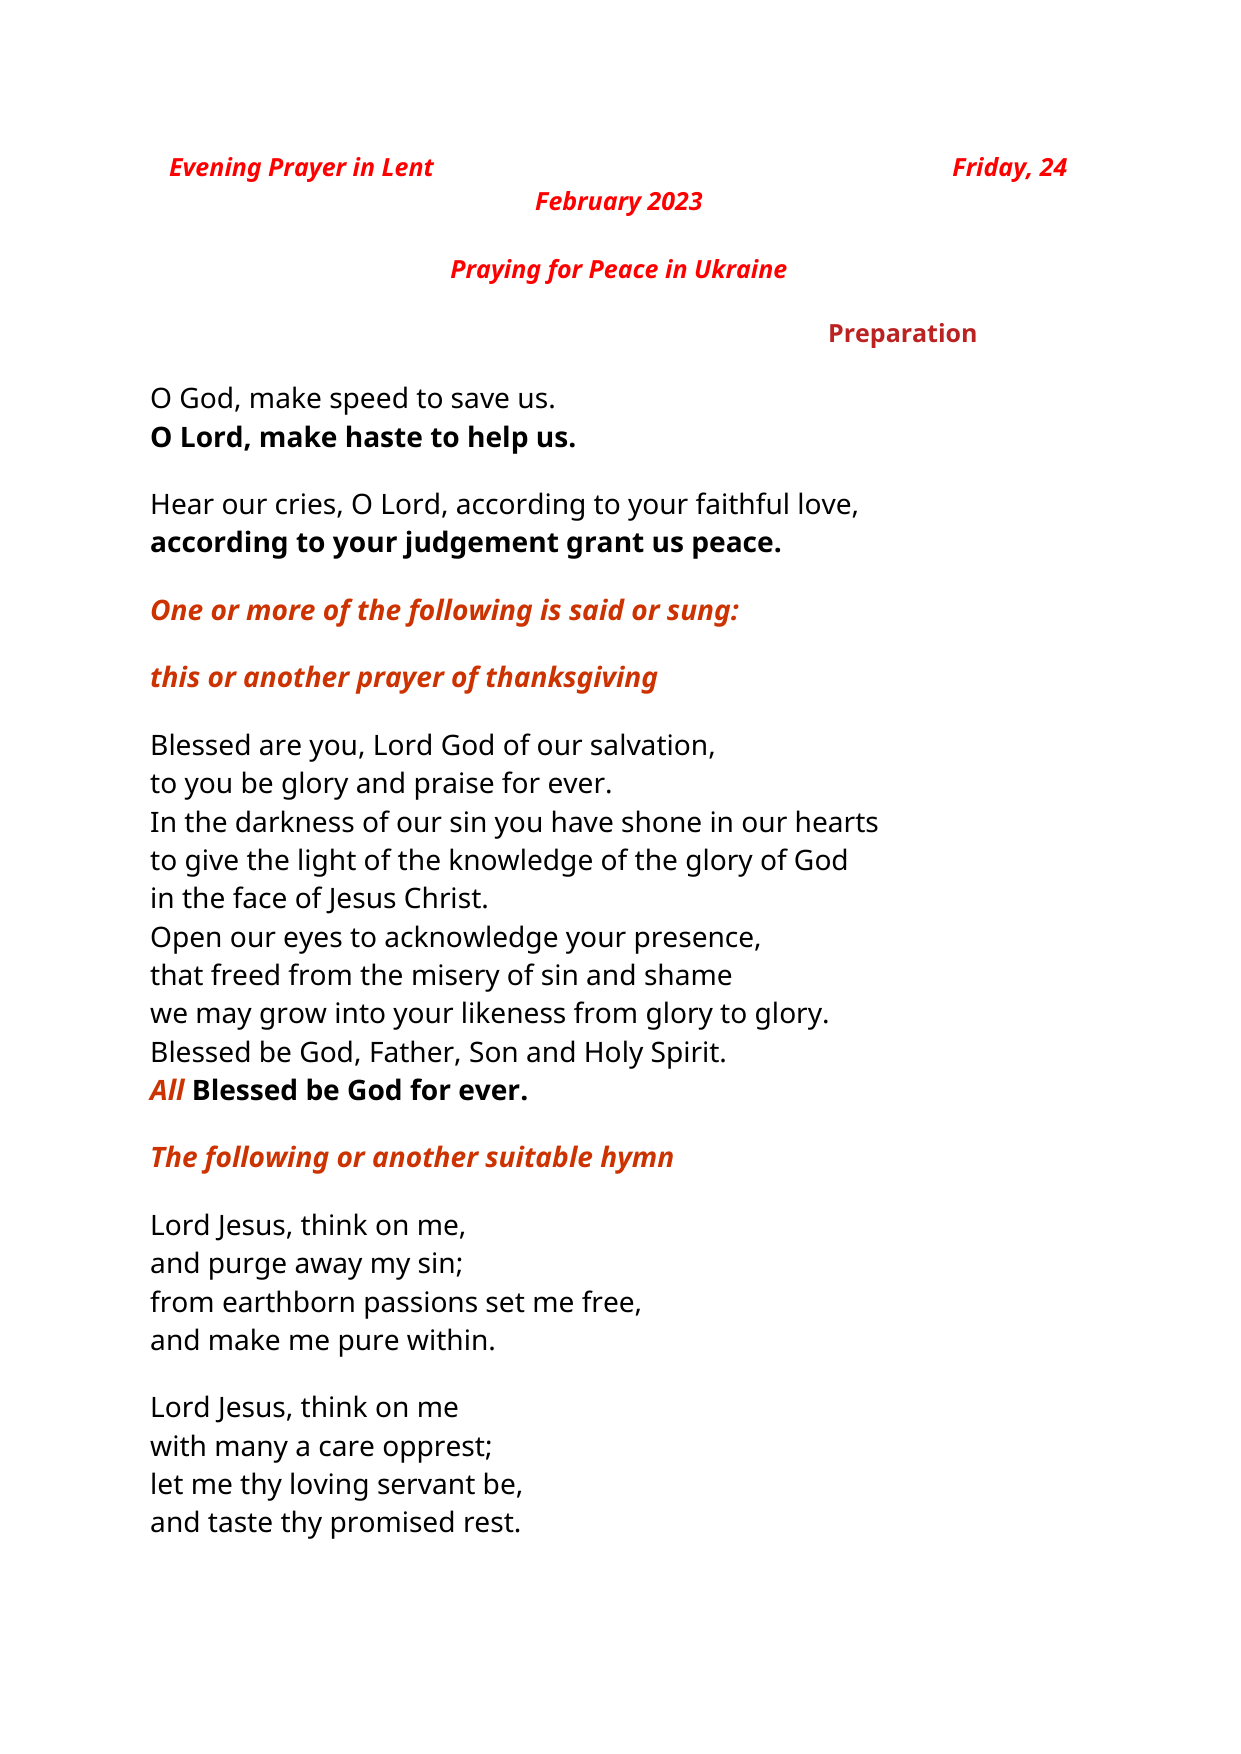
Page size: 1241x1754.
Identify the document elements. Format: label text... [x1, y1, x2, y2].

text Lord Jesus, think on me, and purge away my sin; from earthborn passions set me free, and make me pure within. [150, 1205, 1090, 1359]
text Blessed are you, Lord God of our salvation, to you be glory and praise for ever. In the darkness of our sin you have shone in our hearts to give the light of the knowledge of the glory of God in the face of Jesus Christ. Open our eyes to acknowledge your presence, that freed from the misery of sin and shame we may grow into your likeness from glory to glory. Blessed be God, Father, Son and Holy Spirit. All Blessed be God for ever. [150, 725, 1090, 1109]
text this or another prayer of thanksgiving [150, 658, 1090, 696]
text Evening Prayer in Lent Friday, 24 February 2023 [150, 150, 1090, 218]
text Hear our cries, O Lord, according to your faithful love, according to your judgement grant us peace. [150, 484, 1090, 561]
text Lord Jesus, think on me with many a care opprest; let me thy loving servant be, and taste thy promised rest. [150, 1388, 1090, 1541]
text One or more of the following is said or sung: [150, 590, 1090, 629]
text Praying for Peace in Ukraine [150, 252, 1090, 286]
text The following or another suitable hymn [150, 1138, 1090, 1176]
text O God, make speed to save us. O Lord, make haste to help us. [150, 379, 1090, 455]
text Preparation [150, 315, 977, 349]
